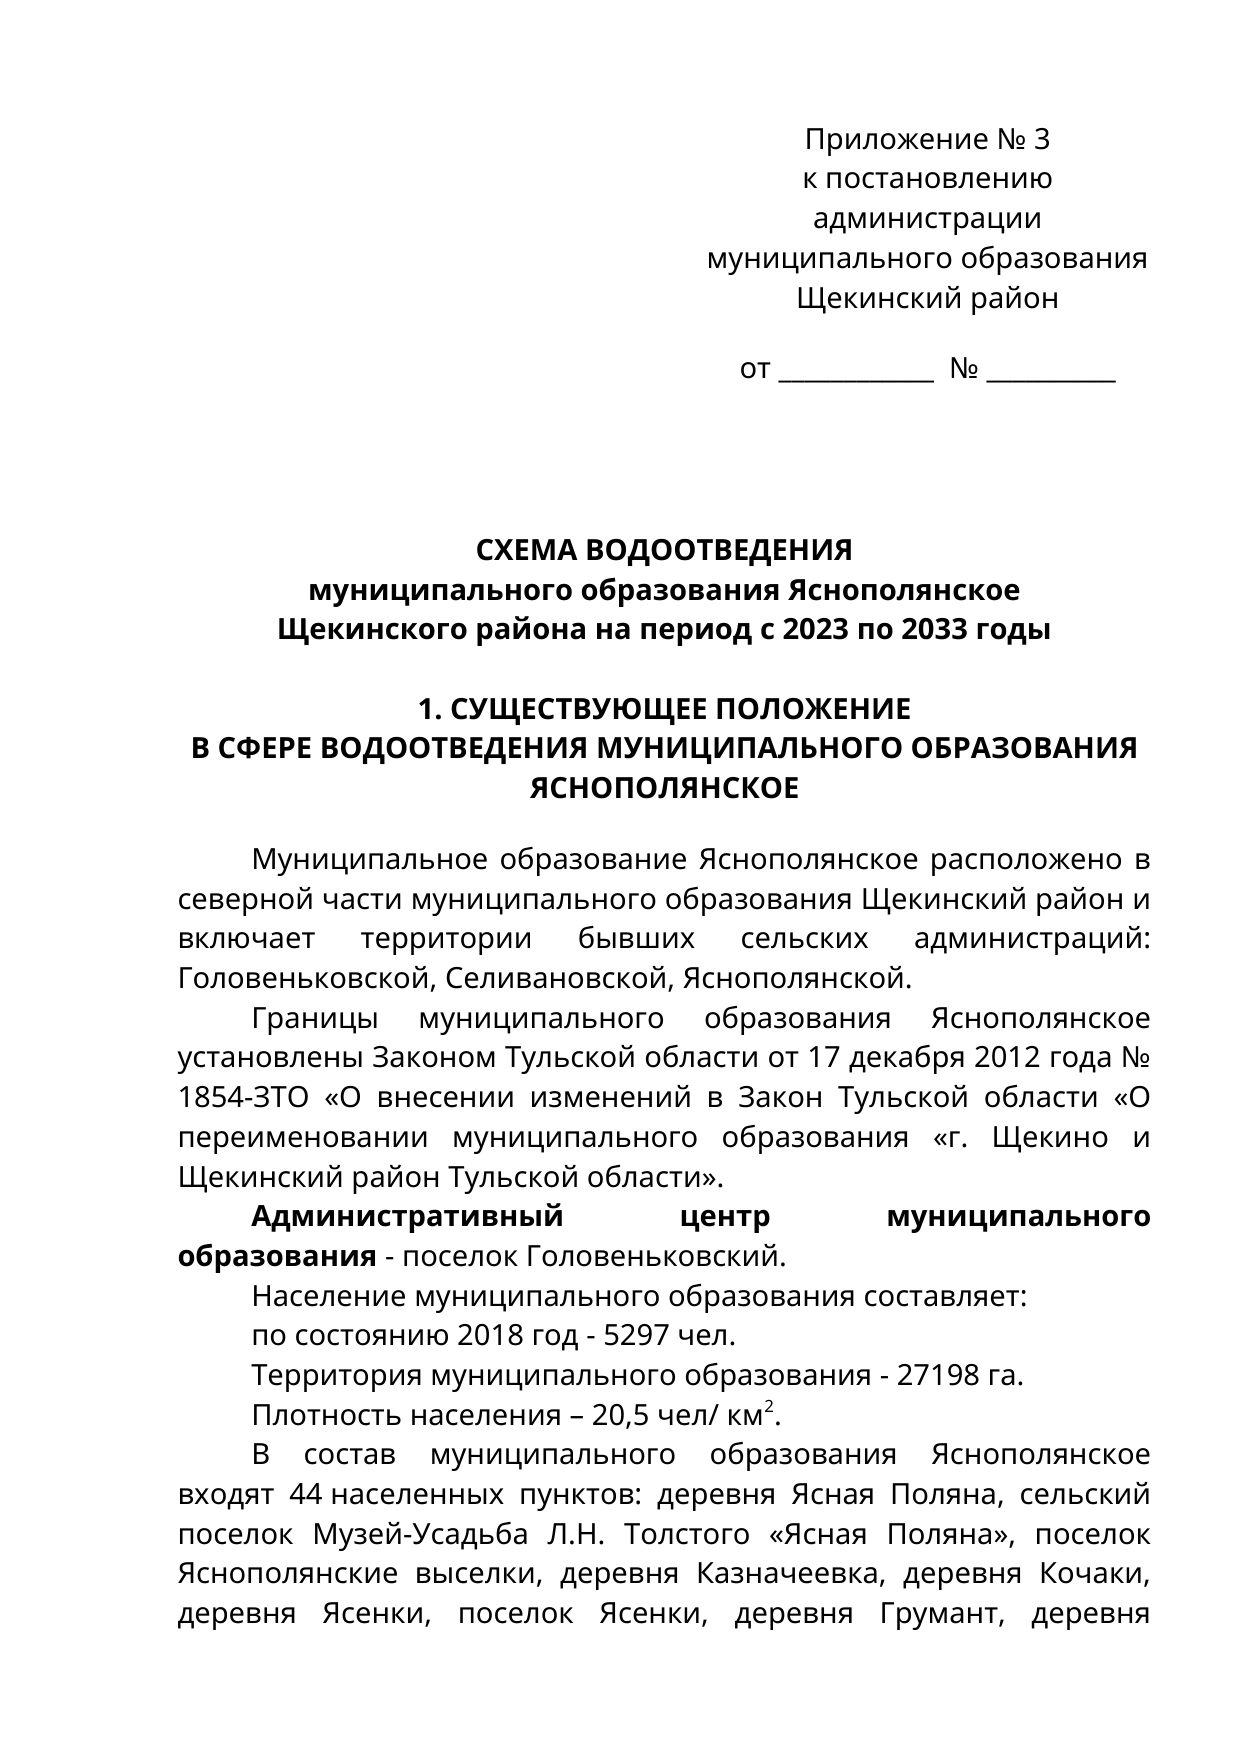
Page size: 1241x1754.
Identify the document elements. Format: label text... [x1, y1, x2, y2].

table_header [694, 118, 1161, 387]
text Административный центр муниципального образования - поселок Головеньковский. [177, 1196, 1152, 1275]
text Муниципальное образование Яснополянское расположено в северной части муниципального образования Щекинский район и включает территории бывших сельских администраций: Головеньковской, Селивановской, Яснополянской. [177, 838, 1152, 997]
text Щекинского района на период с 2023 по 2033 годы [177, 609, 1152, 648]
text по состоянию 2018 год - 5297 чел. [177, 1314, 1152, 1354]
text Население муниципального образования составляет: [177, 1275, 1152, 1314]
text муниципального образования Яснополянское [177, 569, 1152, 609]
text СХЕМА ВОДООТВЕДЕНИЯ [177, 529, 1152, 569]
text 1. СУЩЕСТВУЮЩЕЕ ПОЛОЖЕНИЕ [177, 688, 1152, 728]
text Границы муниципального образования Яснополянское установлены Законом Тульской области от 17 декабря 2012 года № 1854-ЗТО «О внесении изменений в Закон Тульской области «О переименовании муниципального образования «г. Щекино и Щекинский район Тульской области». [177, 997, 1152, 1196]
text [177, 1434, 1152, 1632]
text В СФЕРЕ ВОДООТВЕДЕНИЯ МУНИЦИПАЛЬНОГО ОБРАЗОВАНИЯ ЯСНОПОЛЯНСКОЕ [177, 728, 1152, 807]
text Территория муниципального образования - 27198 га. [177, 1354, 1152, 1394]
text Плотность населения – 20,5 чел/ км2. [177, 1394, 1152, 1434]
